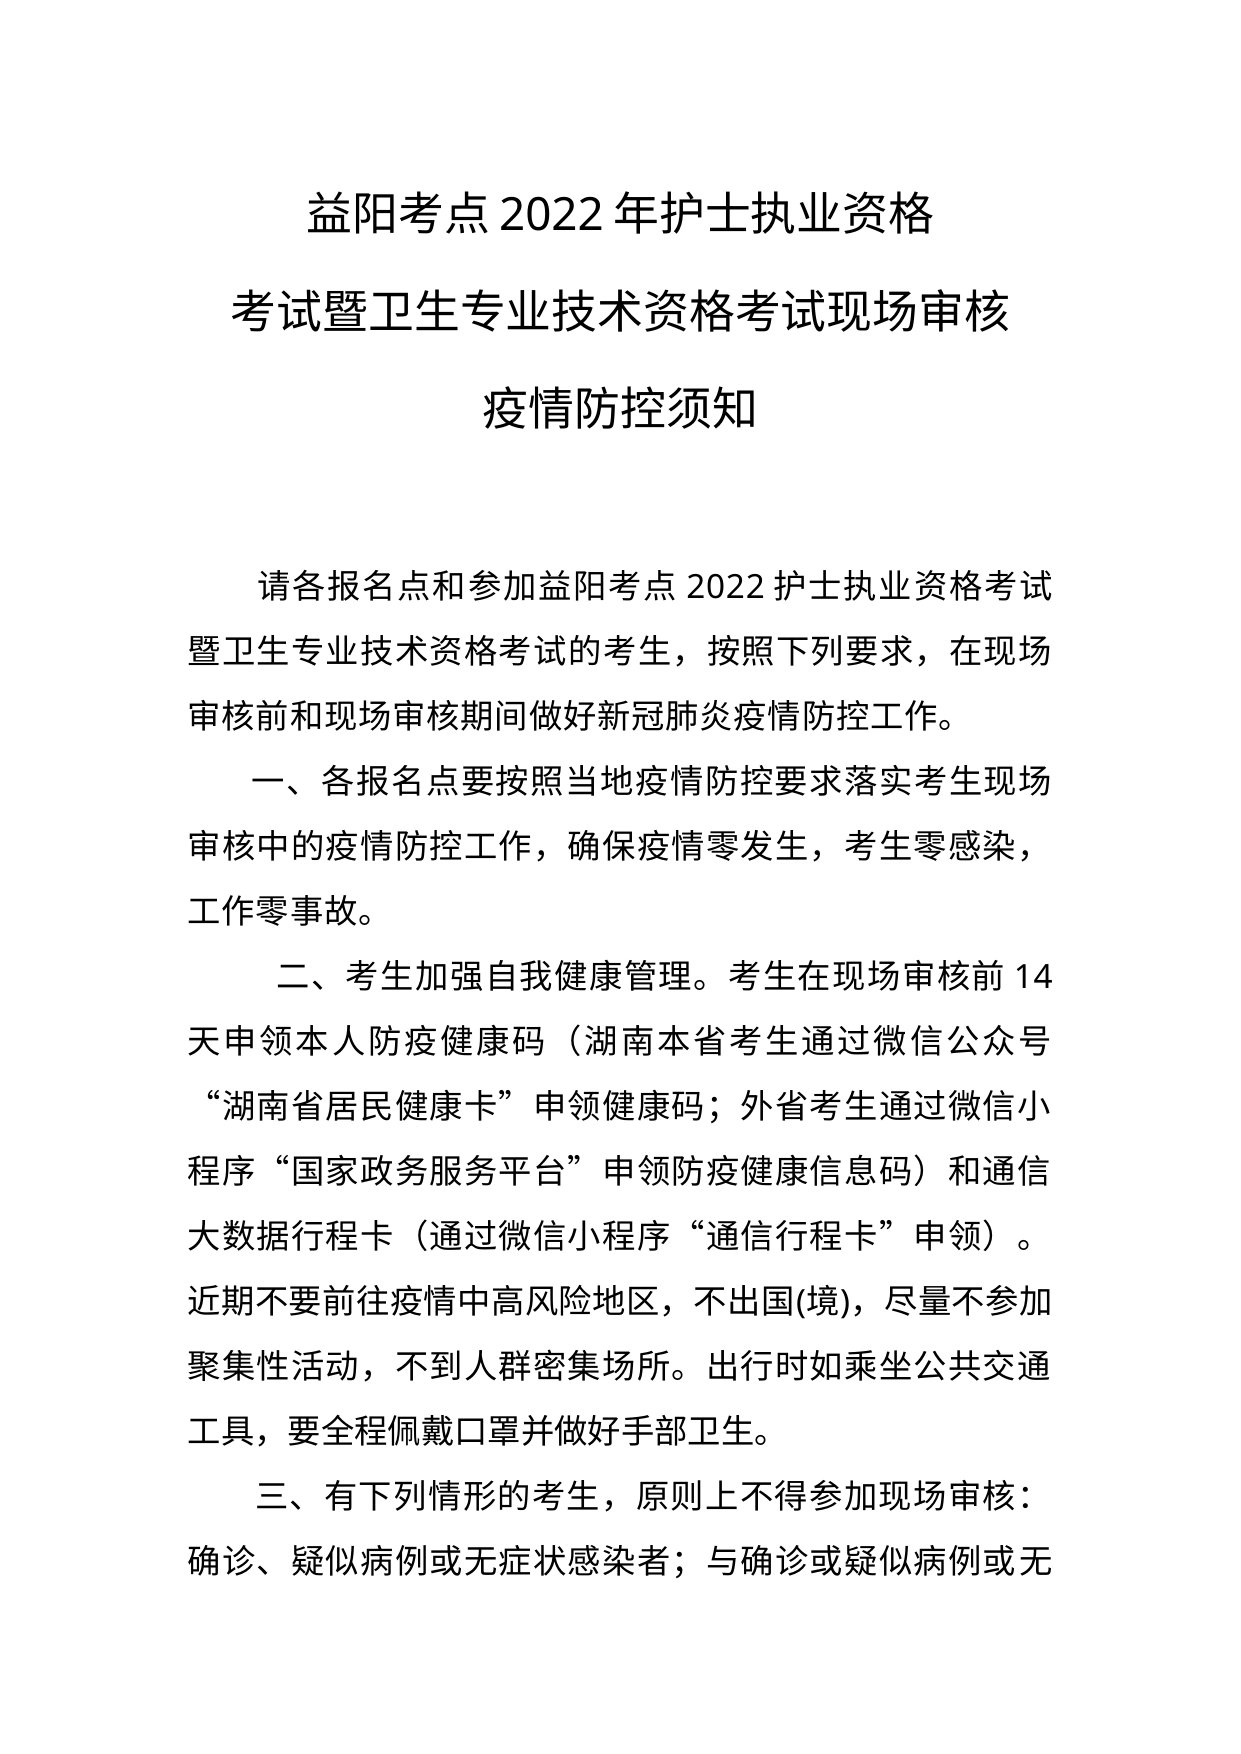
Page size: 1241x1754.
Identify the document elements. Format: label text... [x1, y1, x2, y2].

text 疫情防控须知 [187, 357, 1053, 454]
text 请各报名点和参加益阳考点2022护士执业资格考试暨卫生专业技术资格考试的考生，按照下列要求，在现场审核前和现场审核期间做好新冠肺炎疫情防控工作。 [187, 552, 1053, 747]
text 益阳考点2022年护士执业资格 [187, 162, 1053, 259]
text 二、考生加强自我健康管理。考生在现场审核前14天申领本人防疫健康码（湖南本省考生通过微信公众号“湖南省居民健康卡”申领健康码；外省考生通过微信小程序“国家政务服务平台”申领防疫健康信息码）和通信大数据行程卡（通过微信小程序“通信行程卡”申领）。近期不要前往疫情中高风险地区，不出国(境)，尽量不参加聚集性活动，不到人群密集场所。出行时如乘坐公共交通工具，要全程佩戴口罩并做好手部卫生。 [187, 942, 1053, 1462]
text 一、各报名点要按照当地疫情防控要求落实考生现场审核中的疫情防控工作，确保疫情零发生，考生零感染，工作零事故。 [187, 747, 1053, 942]
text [187, 1462, 1053, 1592]
text 考试暨卫生专业技术资格考试现场审核 [187, 259, 1053, 357]
